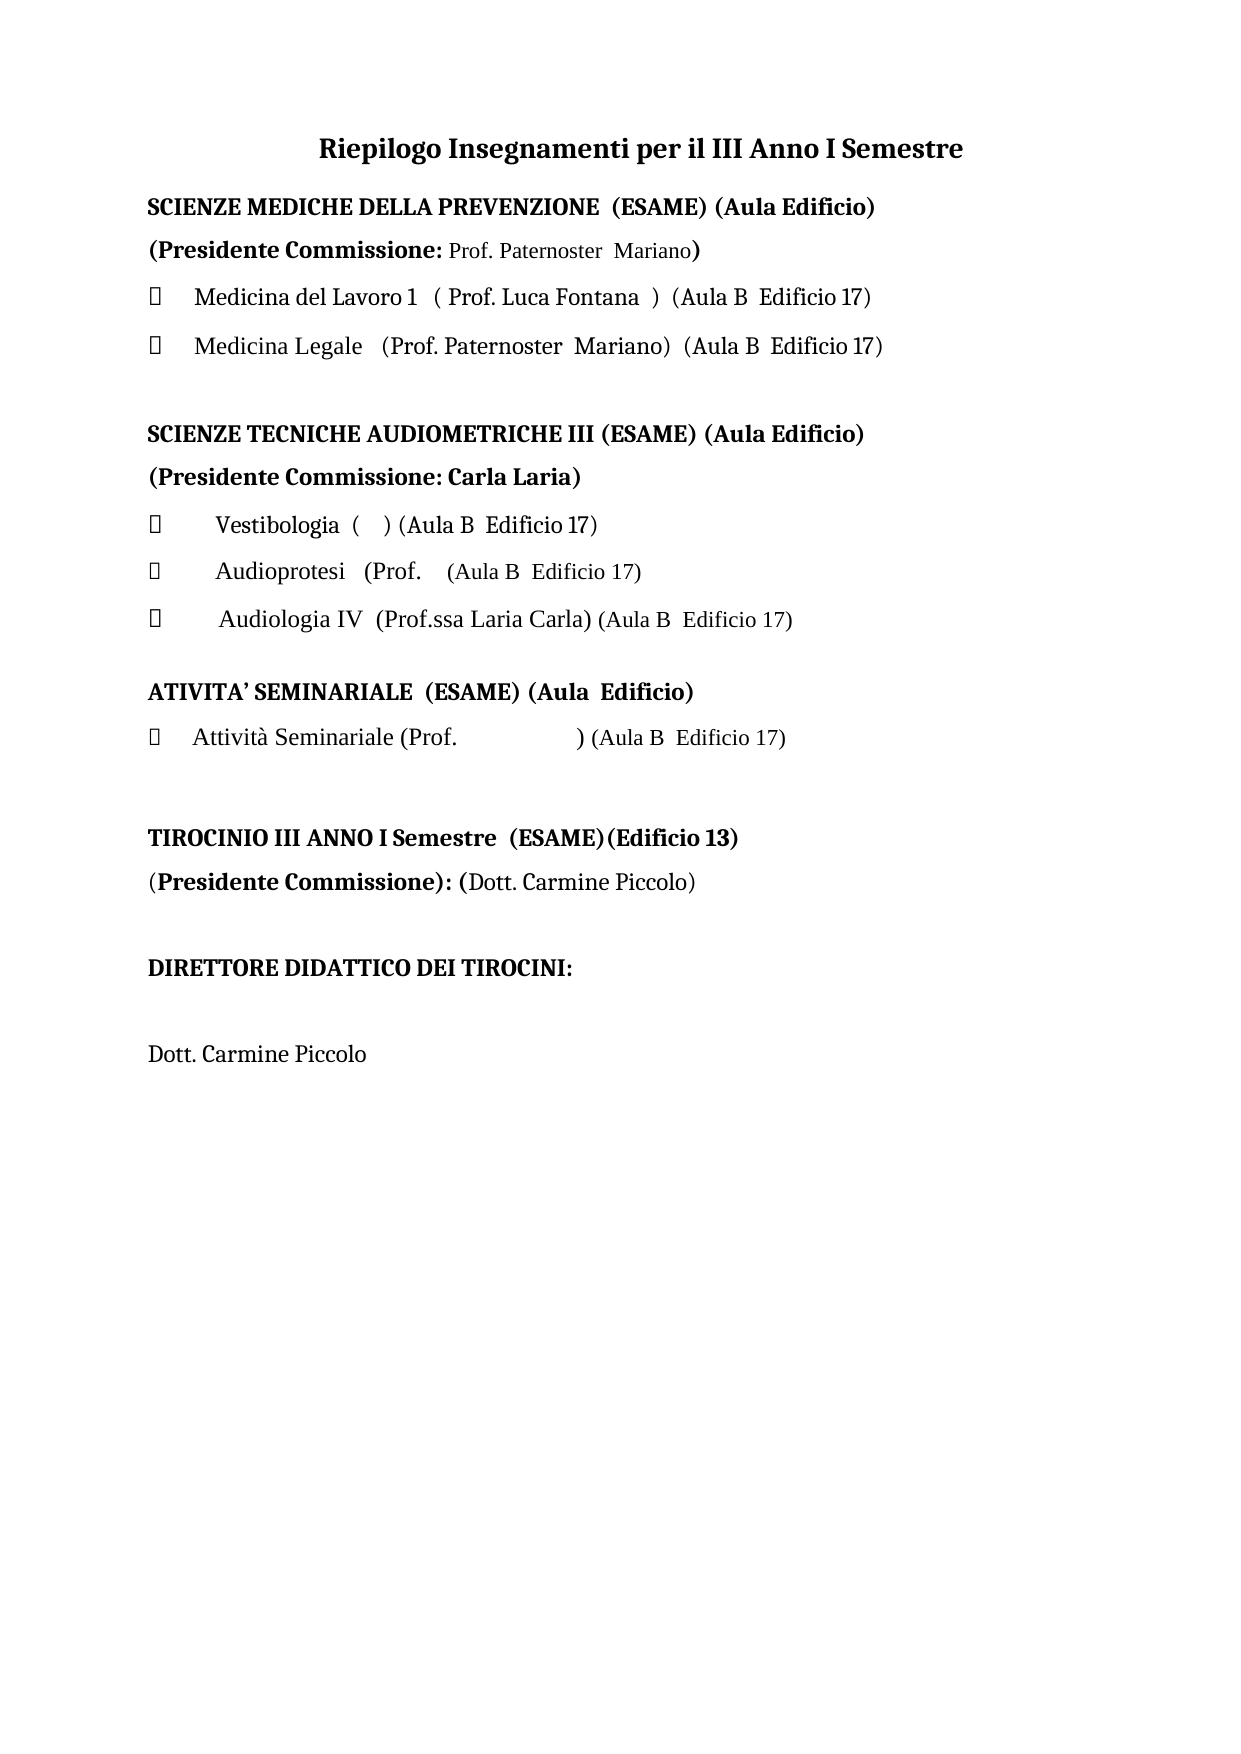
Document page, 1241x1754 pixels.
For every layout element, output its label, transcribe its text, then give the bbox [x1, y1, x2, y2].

text Dott. Carmine Piccolo [148, 1040, 1122, 1069]
text  Audioprotesi (Prof. (Aula B Edificio 17) [148, 555, 1122, 586]
text SCIENZE MEDICHE DELLA PREVENZIONE (ESAME) (Aula Edificio) [148, 192, 1122, 221]
text SCIENZE TECNICHE AUDIOMETRICHE III (ESAME) (Aula Edificio) [148, 420, 1122, 449]
text TIROCINIO III ANNO I Semestre (ESAME)(Edificio 13) [148, 824, 1122, 853]
text (Presidente Commissione: Prof. Paternoster Mariano) [148, 236, 1122, 264]
text  Audiologia IV (Prof.ssa Laria Carla) (Aula B Edificio 17) [148, 601, 1122, 635]
text (Presidente Commissione: Carla Laria) [148, 463, 1122, 492]
text  Attività Seminariale (Prof. ) (Aula B Edificio 17) [148, 721, 1122, 752]
text  Medicina Legale (Prof. Paternoster Mariano) (Aula B Edificio 17) [148, 328, 1122, 362]
text  Medicina del Lavoro 1 ( Prof. Luca Fontana ) (Aula B Edificio 17) [148, 279, 1122, 313]
text ATIVITA’ SEMINARIALE (ESAME) (Aula Edificio) [148, 678, 1122, 707]
text  Vestibologia ( ) (Aula B Edificio 17) [148, 507, 1122, 541]
text (Presidente Commissione): (Dott. Carmine Piccolo) [148, 867, 1122, 896]
text DIRETTORE DIDATTICO DEI TIROCINI: [148, 954, 1122, 982]
text Riepilogo Insegnamenti per il III Anno I Semestre [318, 133, 1122, 166]
